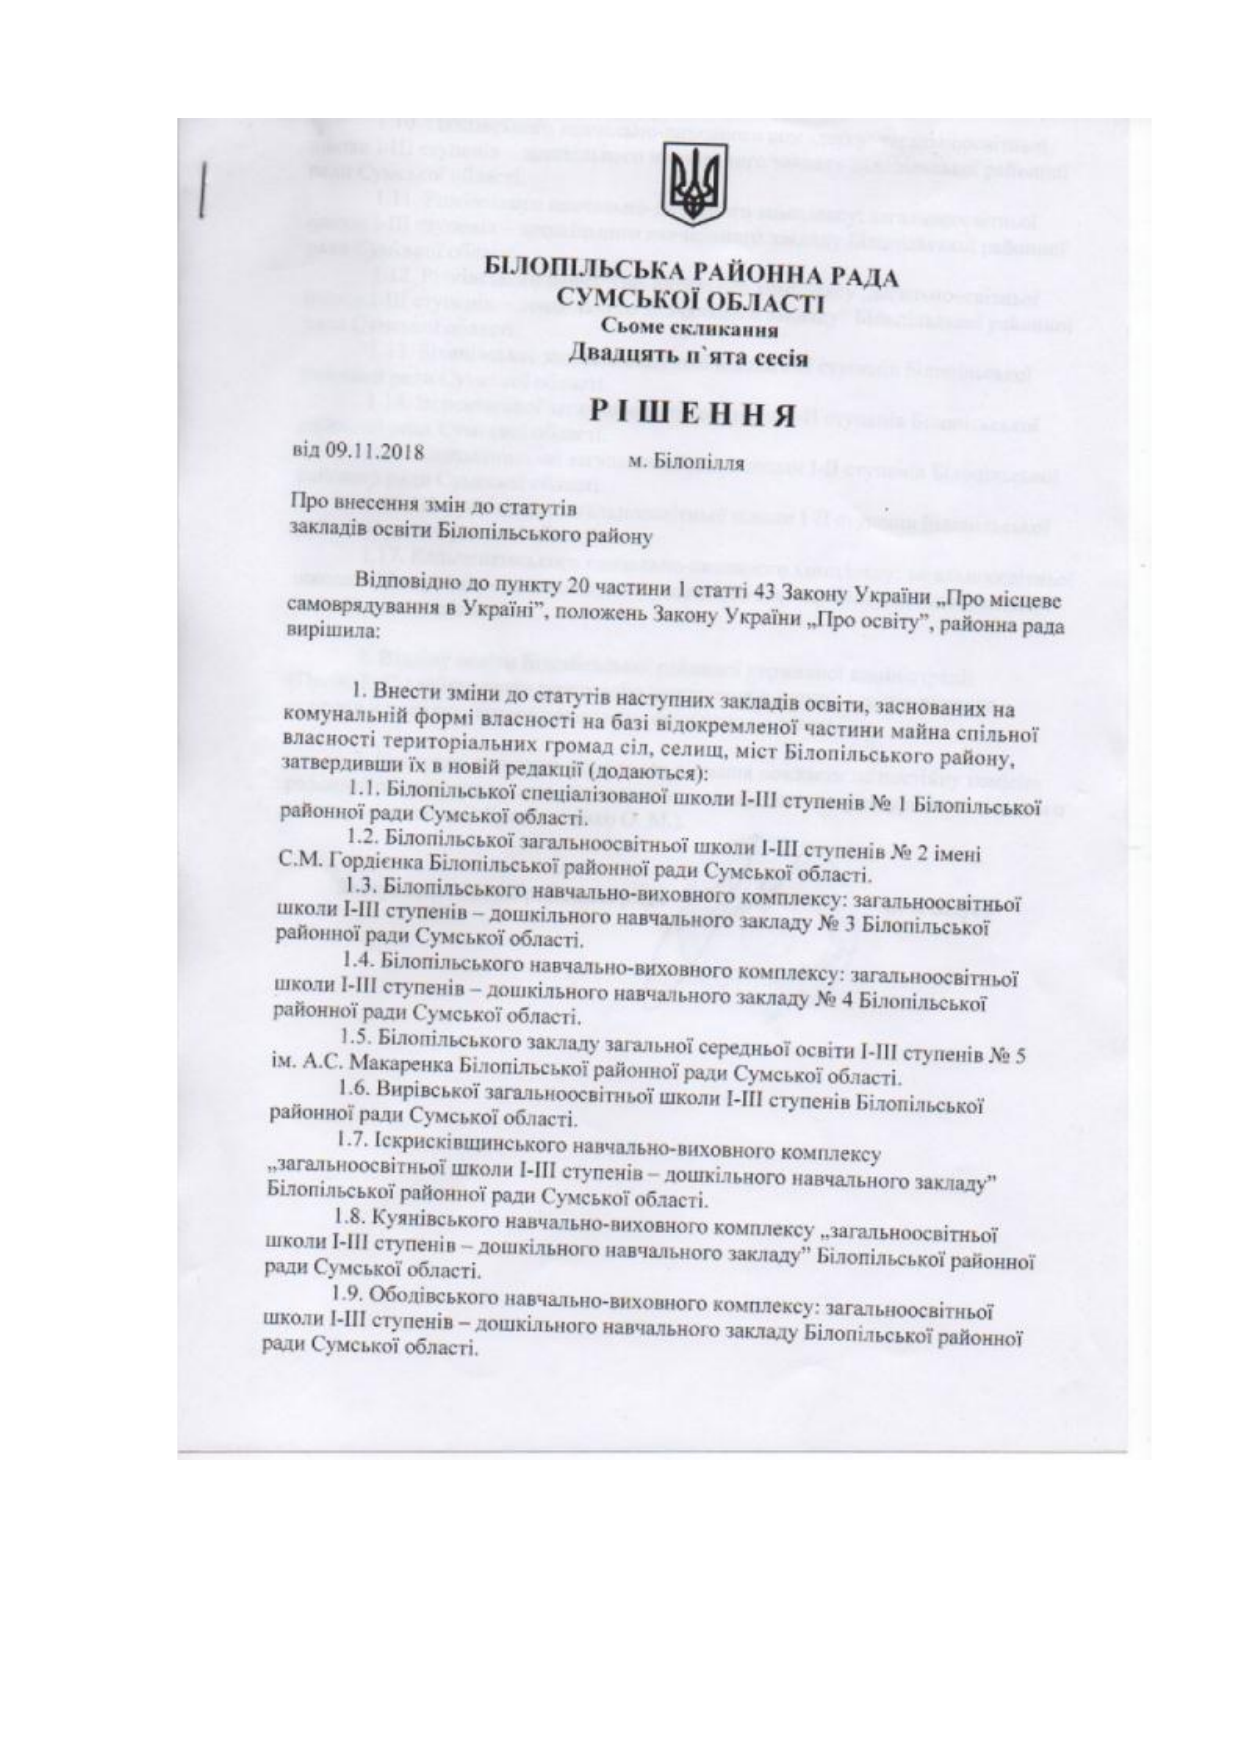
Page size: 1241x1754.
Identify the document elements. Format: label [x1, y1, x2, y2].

picture [177, 118, 1152, 1460]
